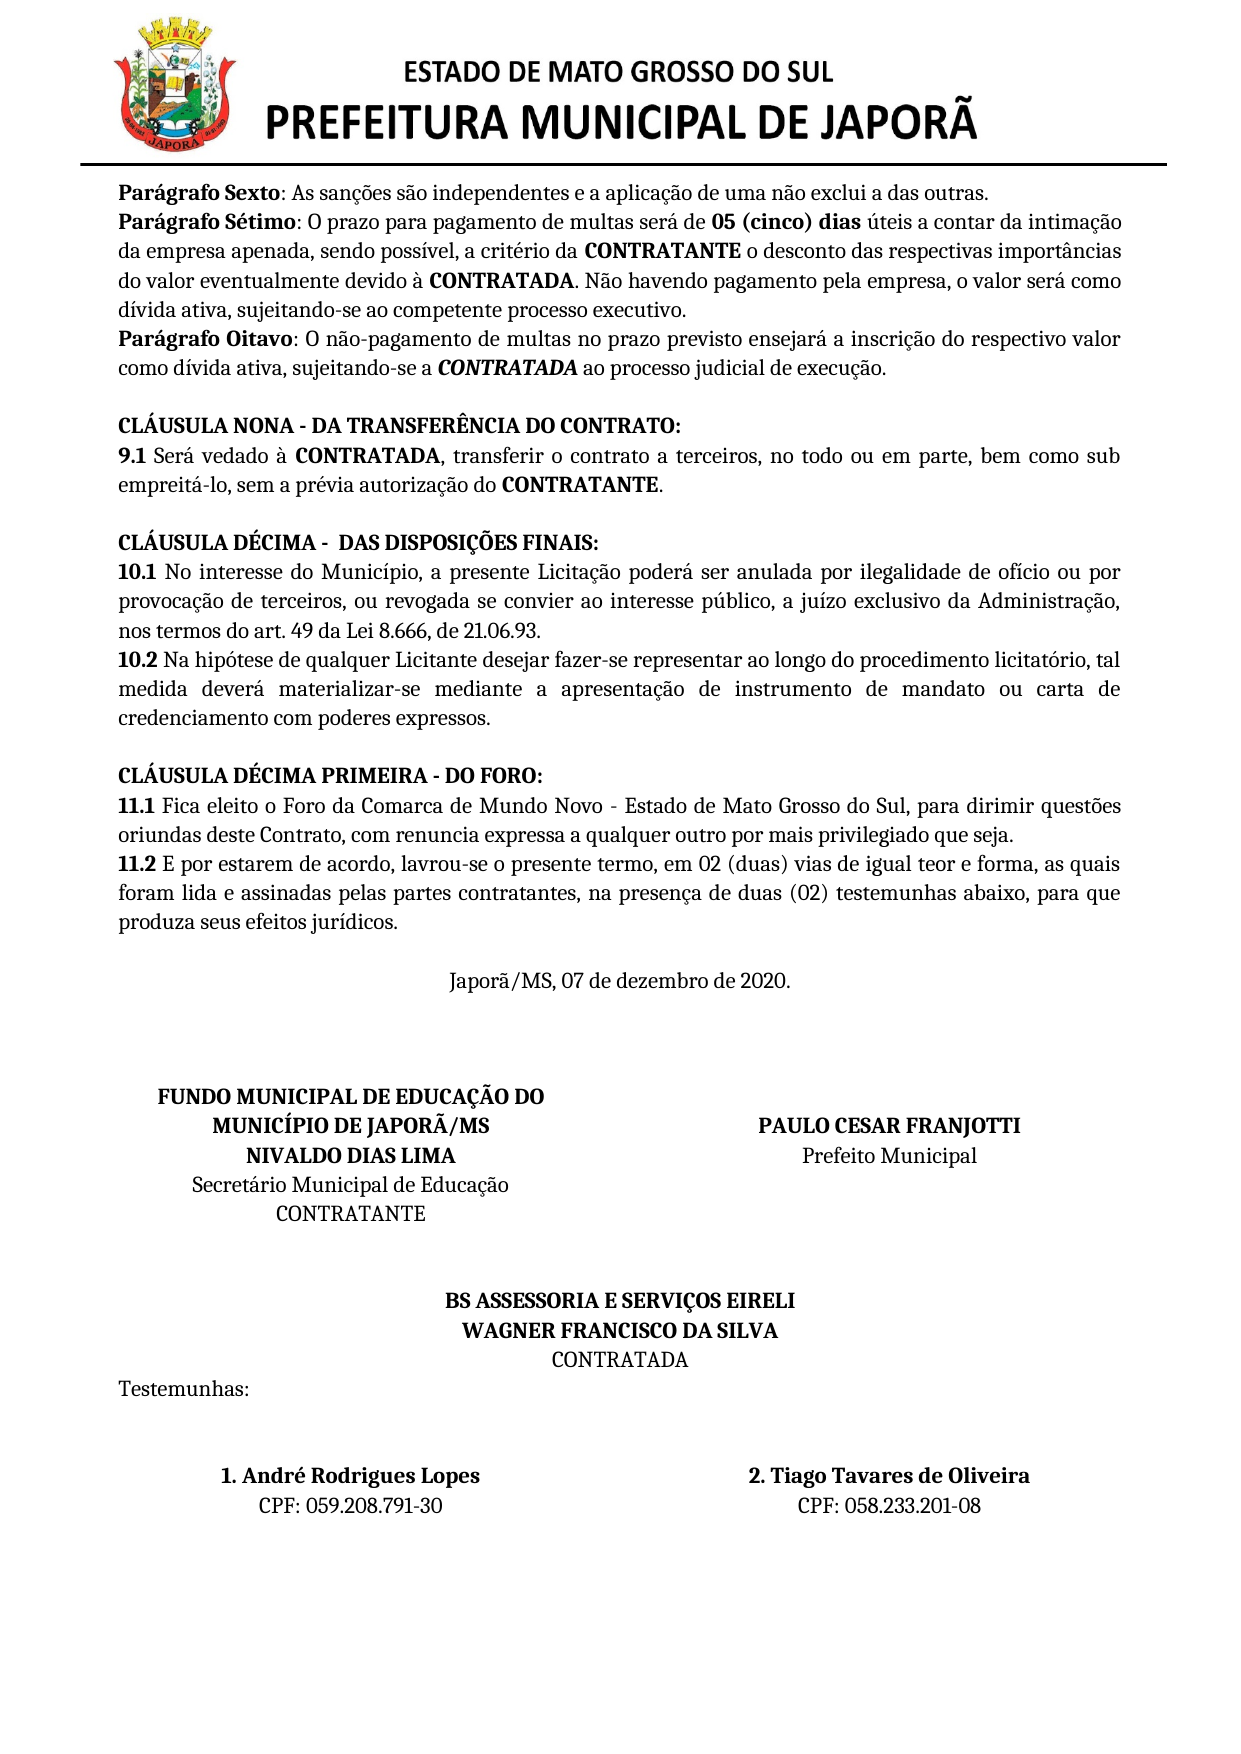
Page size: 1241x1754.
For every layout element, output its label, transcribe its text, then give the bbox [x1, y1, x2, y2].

text Japorã/MS, 07 de dezembro de 2020. [118, 965, 1122, 994]
text CLÁUSULA NONA - DA TRANSFERÊNCIA DO CONTRATO: [118, 411, 1122, 440]
text 11.1 Fica eleito o Foro da Comarca de Mundo Novo - Estado de Mato Grosso do Sul, para dirimir questões oriundas deste Contrato, com renuncia expressa a qualquer outro por mais privilegiado que seja. [118, 790, 1122, 848]
text CONTRATANTE [118, 1198, 583, 1227]
text 11.2 E por estarem de acordo, lavrou-se o presente termo, em 02 (duas) vias de igual teor e forma, as quais foram lida e assinadas pelas partes contratantes, na presença de duas (02) testemunhas abaixo, para que produza seus efeitos jurídicos. [118, 848, 1122, 936]
text CLÁUSULA DÉCIMA - DAS DISPOSIÇÕES FINAIS: [118, 527, 1122, 556]
text BS ASSESSORIA E SERVIÇOS EIRELI [118, 1286, 1122, 1315]
text PAULO CESAR FRANJOTTI [657, 1111, 1122, 1140]
text NIVALDO DIAS LIMA [118, 1140, 583, 1169]
text Prefeito Municipal [657, 1140, 1122, 1169]
text 10.2 Na hipótese de qualquer Licitante desejar fazer-se representar ao longo do procedimento licitatório, tal medida deverá materializar-se mediante a apresentação de instrumento de mandato ou carta de credenciamento com poderes expressos. [118, 644, 1122, 731]
text Secretário Municipal de Educação [118, 1169, 583, 1198]
text CPF: 059.208.791-30 [118, 1490, 583, 1519]
text Parágrafo Oitavo: O não-pagamento de multas no prazo previsto ensejará a inscrição do respectivo valor como dívida ativa, sujeitando-se a CONTRATADA ao processo judicial de execução. [118, 323, 1122, 381]
text WAGNER FRANCISCO DA SILVA [118, 1315, 1122, 1344]
text 10.1 No interesse do Município, a presente Licitação poderá ser anulada por ilegalidade de ofício ou por provocação de terceiros, ou revogada se convier ao interesse público, a juízo exclusivo da Administração, nos termos do art. 49 da Lei 8.666, de 21.06.93. [118, 556, 1122, 644]
text 2. Tiago Tavares de Oliveira [657, 1461, 1122, 1490]
text Parágrafo Sexto: As sanções são independentes e a aplicação de uma não exclui a das outras. [118, 177, 1122, 206]
text FUNDO MUNICIPAL DE EDUCAÇÃO DO MUNICÍPIO DE JAPORÃ/MS [118, 1081, 583, 1140]
text CLÁUSULA DÉCIMA PRIMEIRA - DO FORO: [118, 761, 1122, 790]
text 1. André Rodrigues Lopes [118, 1461, 583, 1490]
text CPF: 058.233.201-08 [657, 1490, 1122, 1519]
text CONTRATADA [118, 1344, 1122, 1373]
picture [80, 13, 1167, 166]
text 9.1 Será vedado à CONTRATADA, transferir o contrato a terceiros, no todo ou em parte, bem como sub empreitá-lo, sem a prévia autorização do CONTRATANTE. [118, 440, 1122, 498]
text Testemunhas: [118, 1373, 1122, 1402]
text Parágrafo Sétimo: O prazo para pagamento de multas será de 05 (cinco) dias úteis a contar da intimação da empresa apenada, sendo possível, a critério da CONTRATANTE o desconto das respectivas importâncias do valor eventualmente devido à CONTRATADA. Não havendo pagamento pela empresa, o valor será como dívida ativa, sujeitando-se ao competente processo executivo. [118, 206, 1122, 323]
